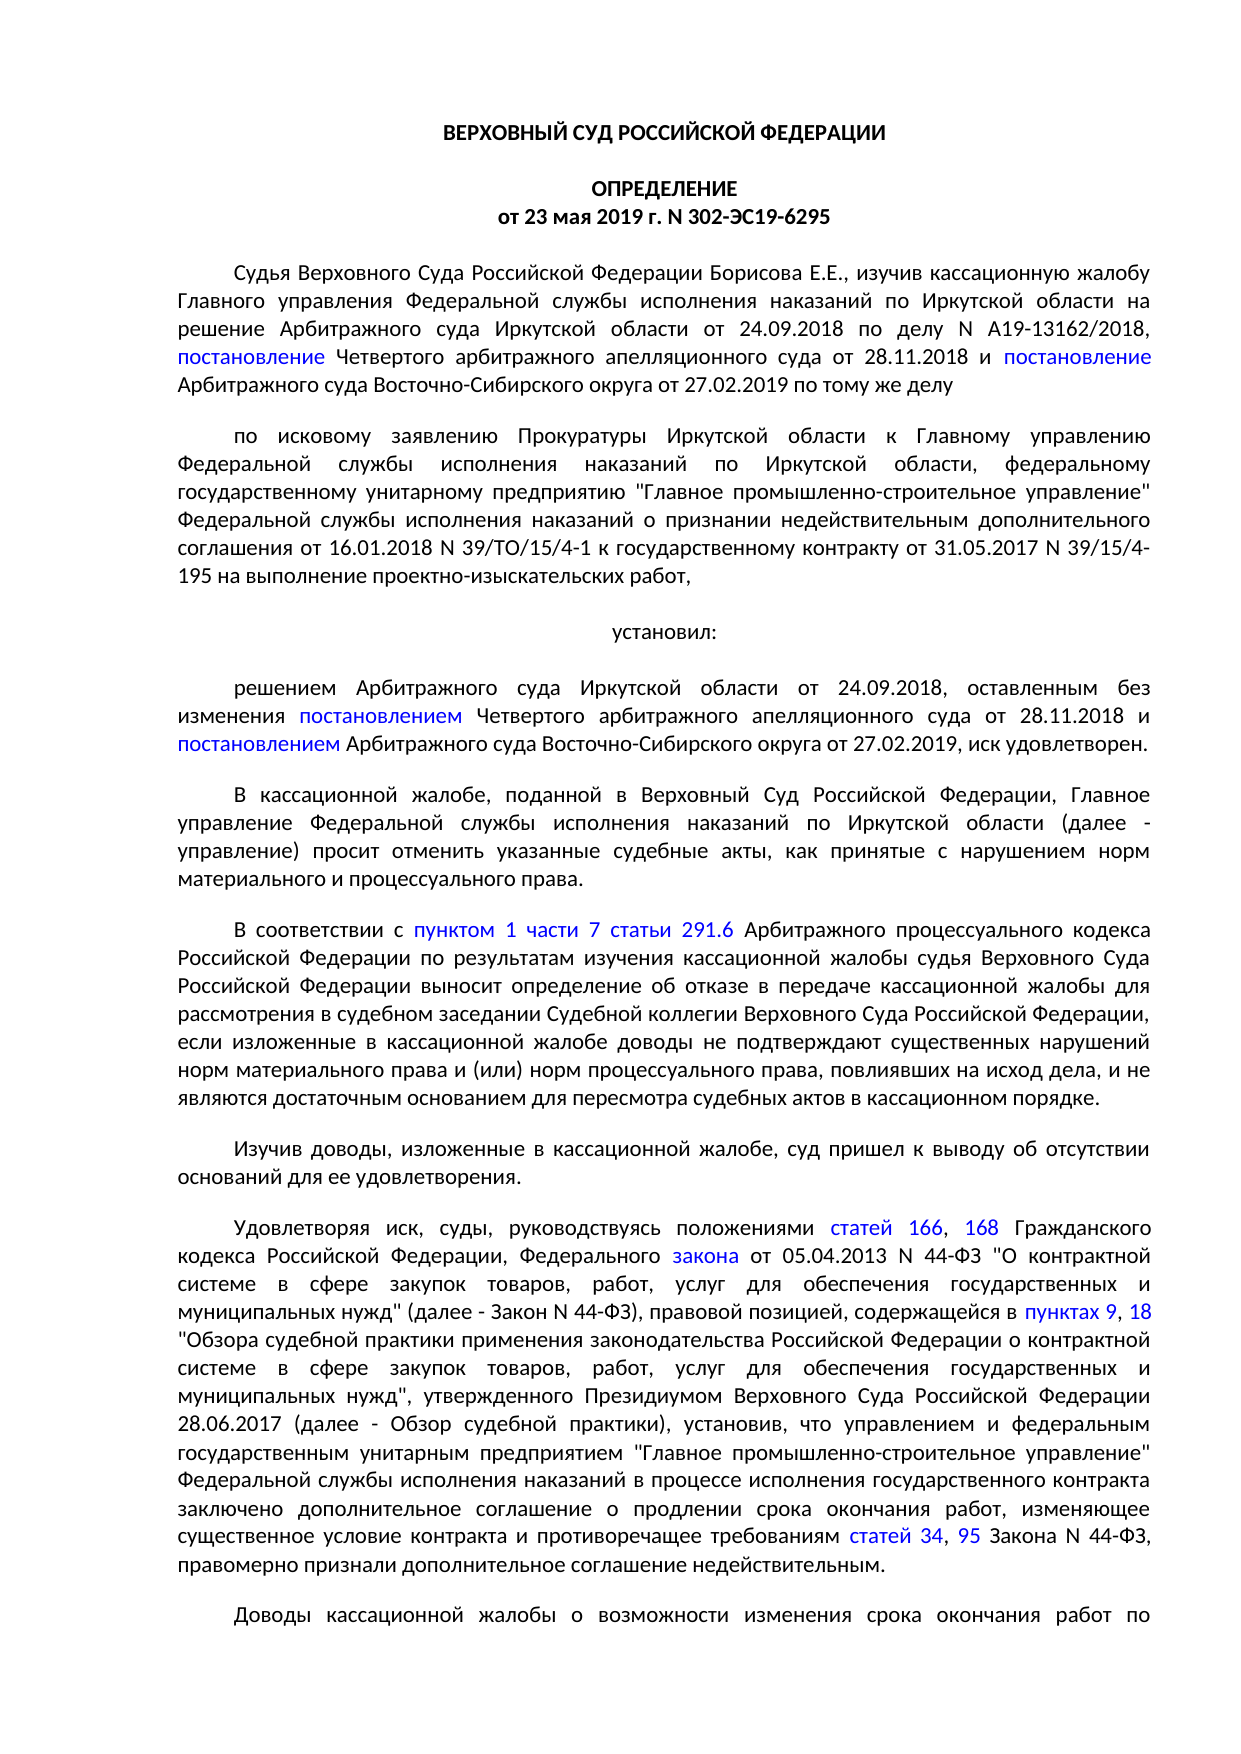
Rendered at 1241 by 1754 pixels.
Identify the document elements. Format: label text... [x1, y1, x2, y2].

text установил: [177, 617, 1152, 645]
text В соответствии с пунктом 1 части 7 статьи 291.6 Арбитражного процессуального кодекса Российской Федерации по результатам изучения кассационной жалобы судья Верховного Суда Российской Федерации выносит определение об отказе в передаче кассационной жалобы для рассмотрения в судебном заседании Судебной коллегии Верховного Суда Российской Федерации, если изложенные в кассационной жалобе доводы не подтверждают существенных нарушений норм материального права и (или) норм процессуального права, повлиявших на исход дела, и не являются достаточным основанием для пересмотра судебных актов в кассационном порядке. [177, 915, 1152, 1112]
text Судья Верховного Суда Российской Федерации Борисова Е.Е., изучив кассационную жалобу Главного управления Федеральной службы исполнения наказаний по Иркутской области на решение Арбитражного суда Иркутской области от 24.09.2018 по делу N А19-13162/2018, постановление Четвертого арбитражного апелляционного суда от 28.11.2018 и постановление Арбитражного суда Восточно-Сибирского округа от 27.02.2019 по тому же делу [177, 258, 1152, 398]
title ВЕРХОВНЫЙ СУД РОССИЙСКОЙ ФЕДЕРАЦИИ [177, 118, 1152, 146]
title от 23 мая 2019 г. N 302-ЭС19-6295 [177, 202, 1152, 230]
title ОПРЕДЕЛЕНИЕ [177, 174, 1152, 202]
text Удовлетворяя иск, суды, руководствуясь положениями статей 166, 168 Гражданского кодекса Российской Федерации, Федерального закона от 05.04.2013 N 44-ФЗ "О контрактной системе в сфере закупок товаров, работ, услуг для обеспечения государственных и муниципальных нужд" (далее - Закон N 44-ФЗ), правовой позицией, содержащейся в пунктах 9, 18 "Обзора судебной практики применения законодательства Российской Федерации о контрактной системе в сфере закупок товаров, работ, услуг для обеспечения государственных и муниципальных нужд", утвержденного Президиумом Верховного Суда Российской Федерации 28.06.2017 (далее - Обзор судебной практики), установив, что управлением и федеральным государственным унитарным предприятием "Главное промышленно-строительное управление" Федеральной службы исполнения наказаний в процессе исполнения государственного контракта заключено дополнительное соглашение о продлении срока окончания работ, изменяющее существенное условие контракта и противоречащее требованиям статей 34, 95 Закона N 44-ФЗ, правомерно признали дополнительное соглашение недействительным. [177, 1213, 1152, 1578]
text решением Арбитражного суда Иркутской области от 24.09.2018, оставленным без изменения постановлением Четвертого арбитражного апелляционного суда от 28.11.2018 и постановлением Арбитражного суда Восточно-Сибирского округа от 27.02.2019, иск удовлетворен. [177, 673, 1152, 757]
text Изучив доводы, изложенные в кассационной жалобе, суд пришел к выводу об отсутствии оснований для ее удовлетворения. [177, 1134, 1152, 1191]
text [177, 1601, 1152, 1629]
text В кассационной жалобе, поданной в Верховный Суд Российской Федерации, Главное управление Федеральной службы исполнения наказаний по Иркутской области (далее - управление) просит отменить указанные судебные акты, как принятые с нарушением норм материального и процессуального права. [177, 780, 1152, 892]
text по исковому заявлению Прокуратуры Иркутской области к Главному управлению Федеральной службы исполнения наказаний по Иркутской области, федеральному государственному унитарному предприятию "Главное промышленно-строительное управление" Федеральной службы исполнения наказаний о признании недействительным дополнительного соглашения от 16.01.2018 N 39/ТО/15/4-1 к государственному контракту от 31.05.2017 N 39/15/4-195 на выполнение проектно-изыскательских работ, [177, 421, 1152, 589]
